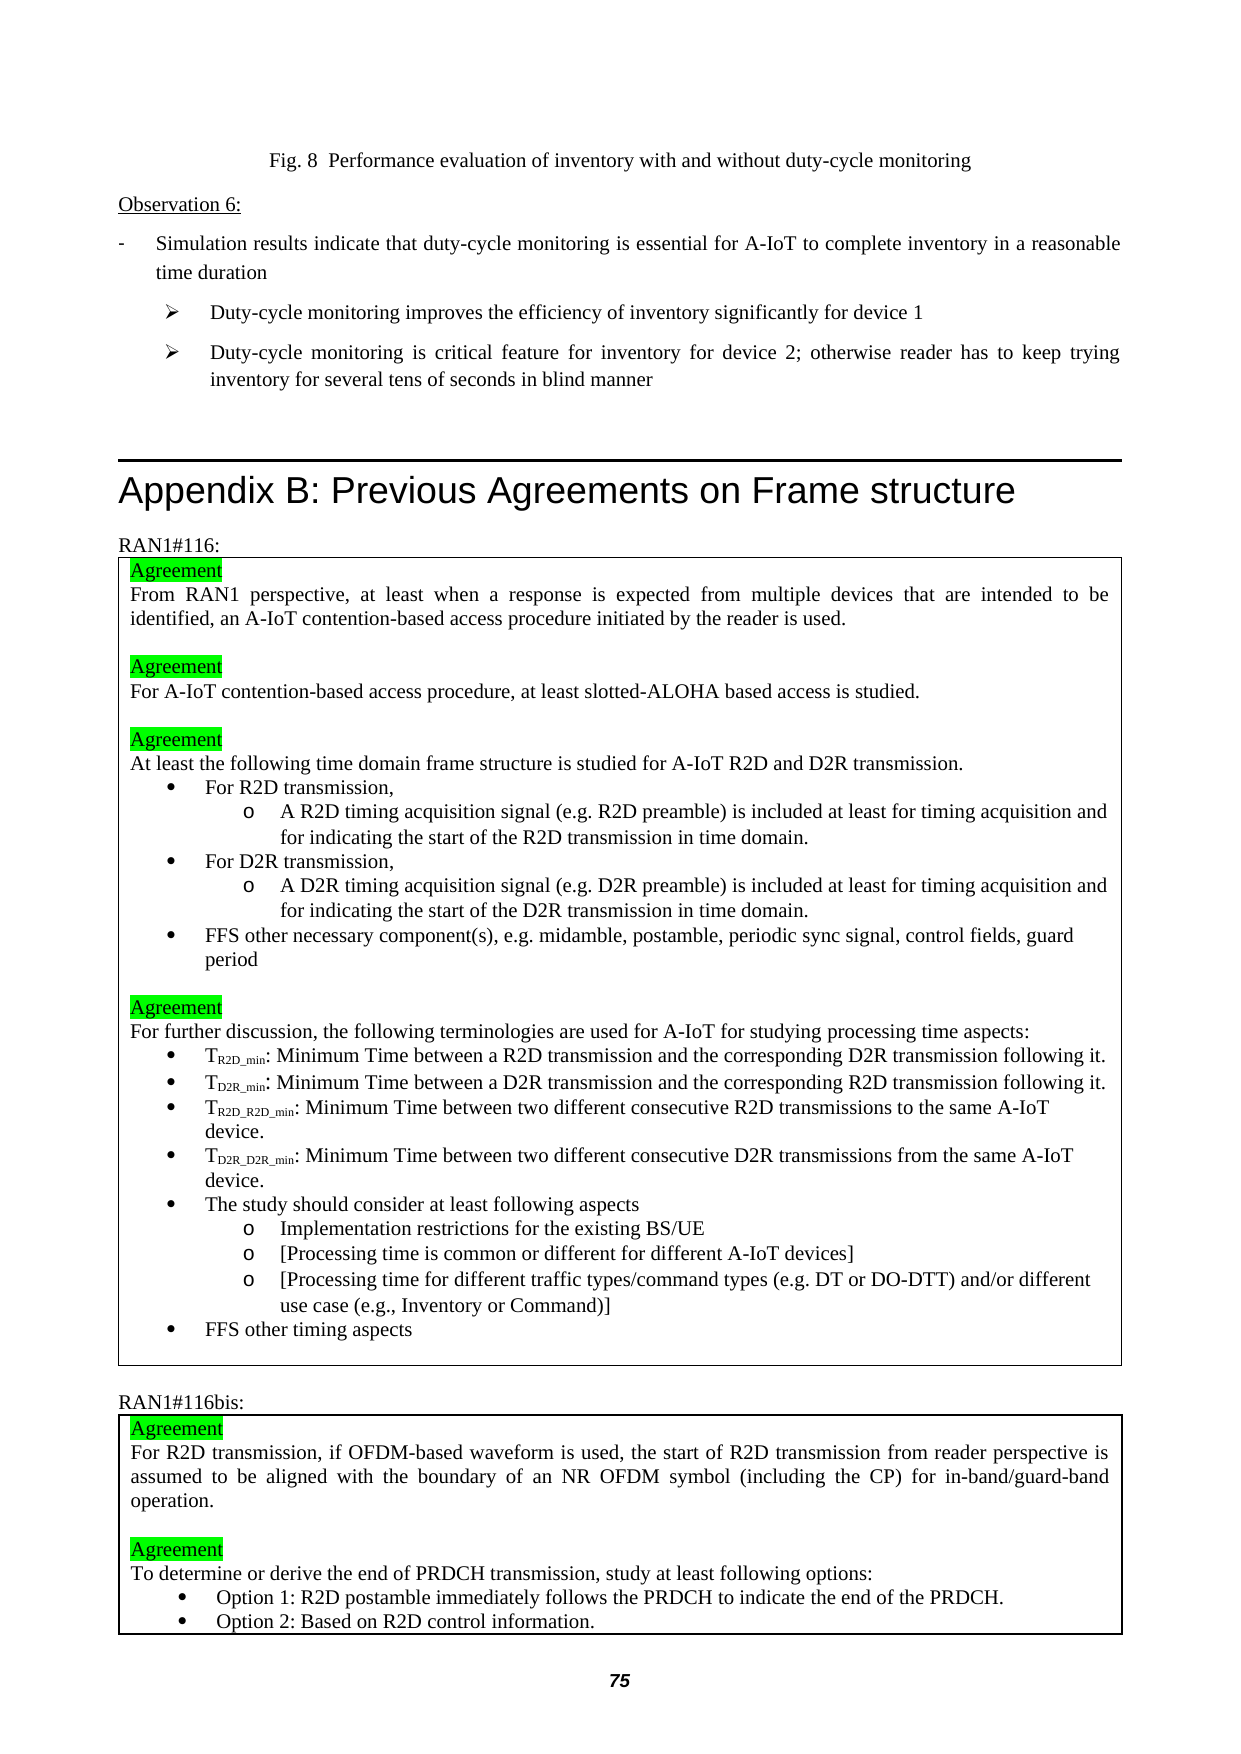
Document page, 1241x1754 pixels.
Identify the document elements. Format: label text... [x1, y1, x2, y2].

list Duty-cycle monitoring is critical feature for inventory for device 2; otherwise reader has to keep trying inventory for several tens of seconds in blind manner [164, 340, 1122, 391]
text RAN1#116: [118, 533, 1122, 557]
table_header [120, 1416, 1121, 1633]
text Fig. 8 Performance evaluation of inventory with and without duty-cycle monitoring [118, 147, 1122, 172]
list Duty-cycle monitoring improves the efficiency of inventory significantly for device 1 [164, 300, 1122, 324]
text RAN1#116bis: [118, 1390, 1122, 1414]
table_header Agreement From RAN1 perspective, at least when a response is expected from multiple devices that are intended to be identified, an A-IoT contention-based access procedure initiated by the reader is used. Agreement For A-IoT contention-based access procedure, at least slotted-ALOHA based access is studied. Agreement At least the following time domain frame structure is studied for A-IoT R2D and D2R transmission. For R2D transmission, A R2D timing acquisition signal (e.g. R2D preamble) is included at least for timing acquisition and for indicating the start of the R2D transmission in time domain. For D2R transmission, A D2R timing acquisition signal (e.g. D2R preamble) is included at least for timing acquisition and for indicating the start of the D2R transmission in time domain. FFS other necessary component(s), e.g. midamble, postamble, periodic sync signal, control fields, guard period Agreement For further discussion, the following terminologies are used for A-IoT for studying processing time aspects: TR2D_min: Minimum Time between a R2D transmission and the corresponding D2R transmission following it. TD2R_min: Minimum Time between a D2R transmission and the corresponding R2D transmission following it. TR2D_R2D_min: Minimum Time between two different consecutive R2D transmissions to the same A-IoT device. TD2R_D2R_min: Minimum Time between two different consecutive D2R transmissions from the same A-IoT device. The study should consider at least following aspects Implementation restrictions for the existing BS/UE [Processing time is common or different for different A-IoT devices] [Processing time for different traffic types/command types (e.g. DT or DO-DTT) and/or different use case (e.g., Inventory or Command)] FFS other timing aspects [119, 558, 1121, 1365]
subtitle Appendix B: Previous Agreements on Frame structure [118, 462, 1122, 511]
list Simulation results indicate that duty-cycle monitoring is essential for A-IoT to complete inventory in a reasonable time duration [118, 231, 1122, 284]
text Observation 6: [118, 192, 1122, 216]
